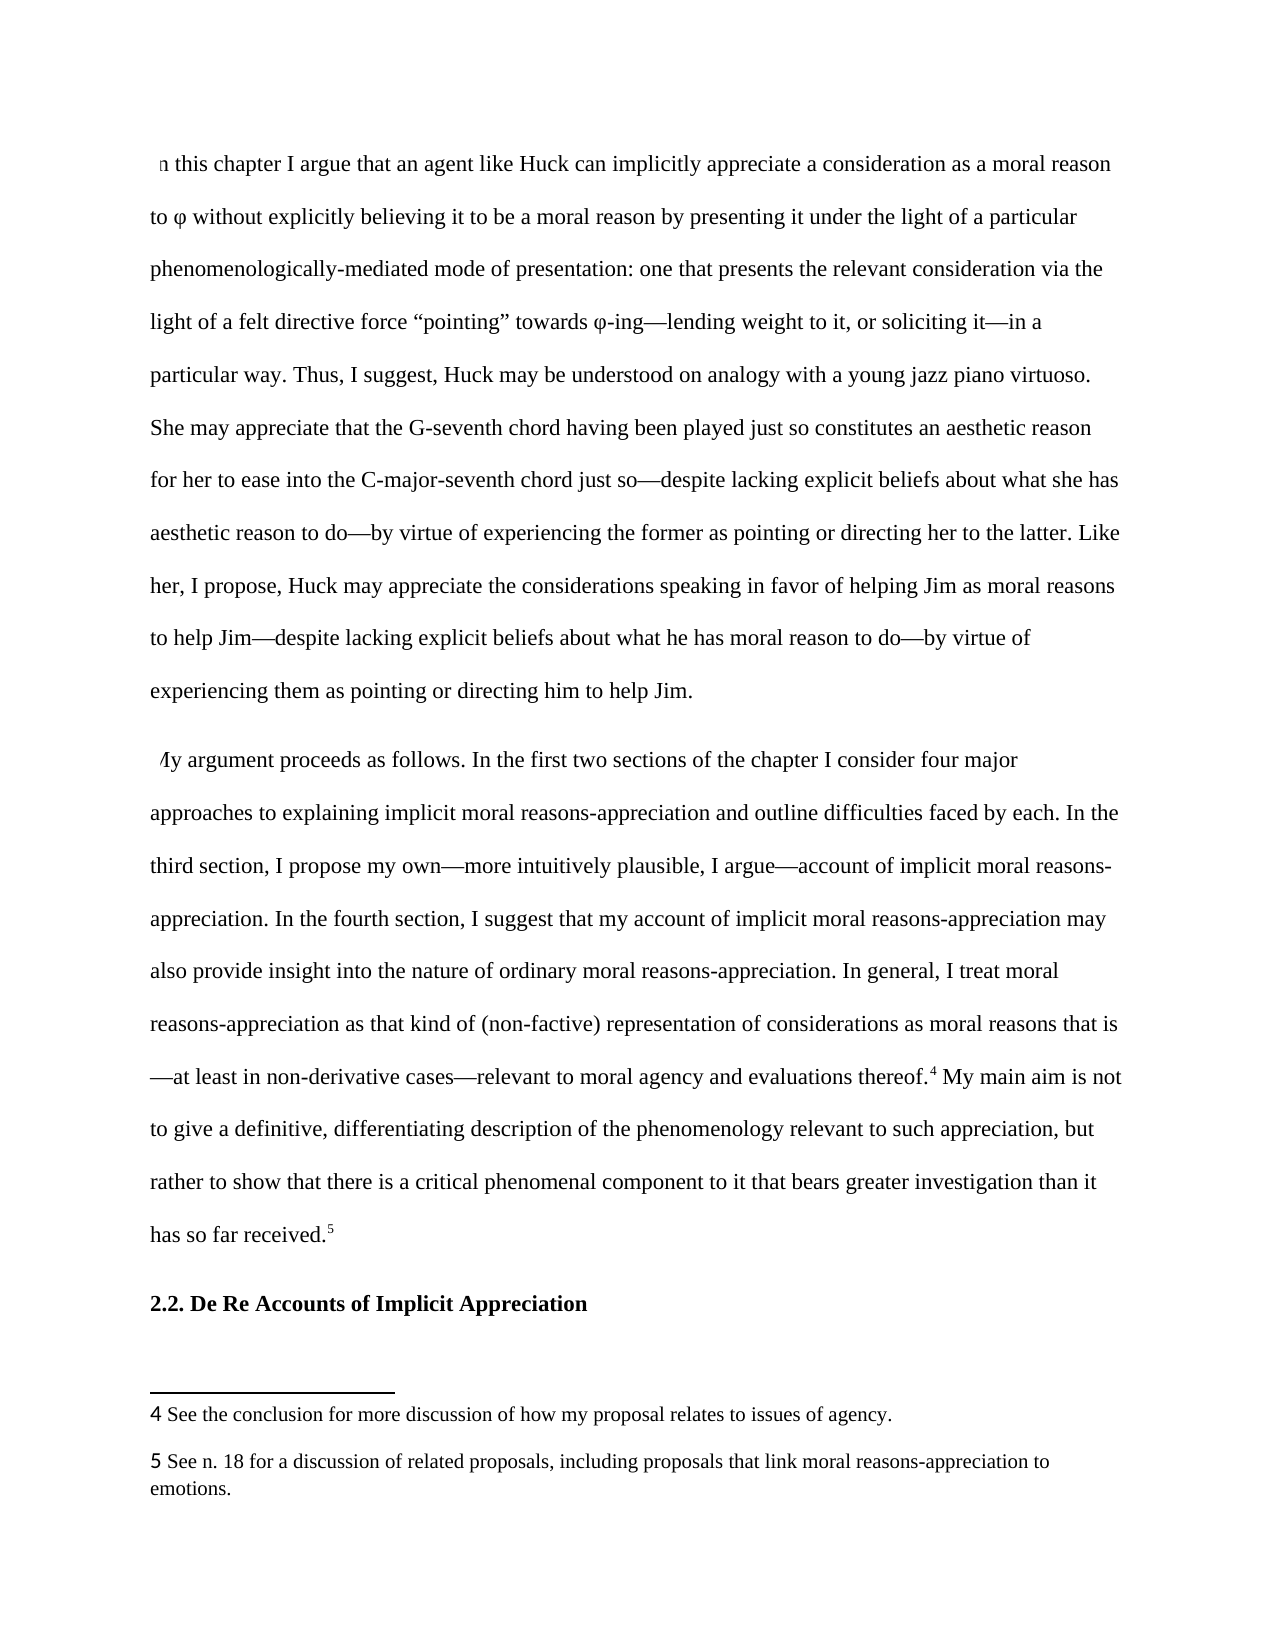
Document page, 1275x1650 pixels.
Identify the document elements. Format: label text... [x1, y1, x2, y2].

text My argument proceeds as follows. In the first two sections of the chapter I consider four major approaches to explaining implicit moral reasons-appreciation and outline difficulties faced by each. In the third section, I propose my own—more intuitively plausible, I argue—account of implicit moral reasons-appreciation. In the fourth section, I suggest that my account of implicit moral reasons-appreciation may also provide insight into the nature of ordinary moral reasons-appreciation. In general, I treat moral reasons-appreciation as that kind of (non-factive) representation of considerations as moral reasons that is—at least in non-derivative cases—relevant to moral agency and evaluations thereof. My main aim is not to give a definitive, differentiating description of the phenomenology relevant to such appreciation, but rather to show that there is a critical phenomenal component to it that bears greater investigation than it has so far received. [150, 746, 1125, 1247]
text 2.2. De Re Accounts of Implicit Appreciation [150, 1290, 1125, 1317]
text In this chapter I argue that an agent like Huck can implicitly appreciate a consideration as a moral reason to φ without explicitly believing it to be a moral reason by presenting it under the light of a particular phenomenologically-mediated mode of presentation: one that presents the relevant consideration via the light of a felt directive force “pointing” towards φ-ing—lending weight to it, or soliciting it—in a particular way. Thus, I suggest, Huck may be understood on analogy with a young jazz piano virtuoso. She may appreciate that the G-seventh chord having been played just so constitutes an aesthetic reason for her to ease into the C-major-seventh chord just so—despite lacking explicit beliefs about what she has aesthetic reason to do—by virtue of experiencing the former as pointing or directing her to the latter. Like her, I propose, Huck may appreciate the considerations speaking in favor of helping Jim as moral reasons to help Jim—despite lacking explicit beliefs about what he has moral reason to do—by virtue of experiencing them as pointing or directing him to help Jim. [150, 150, 1125, 703]
